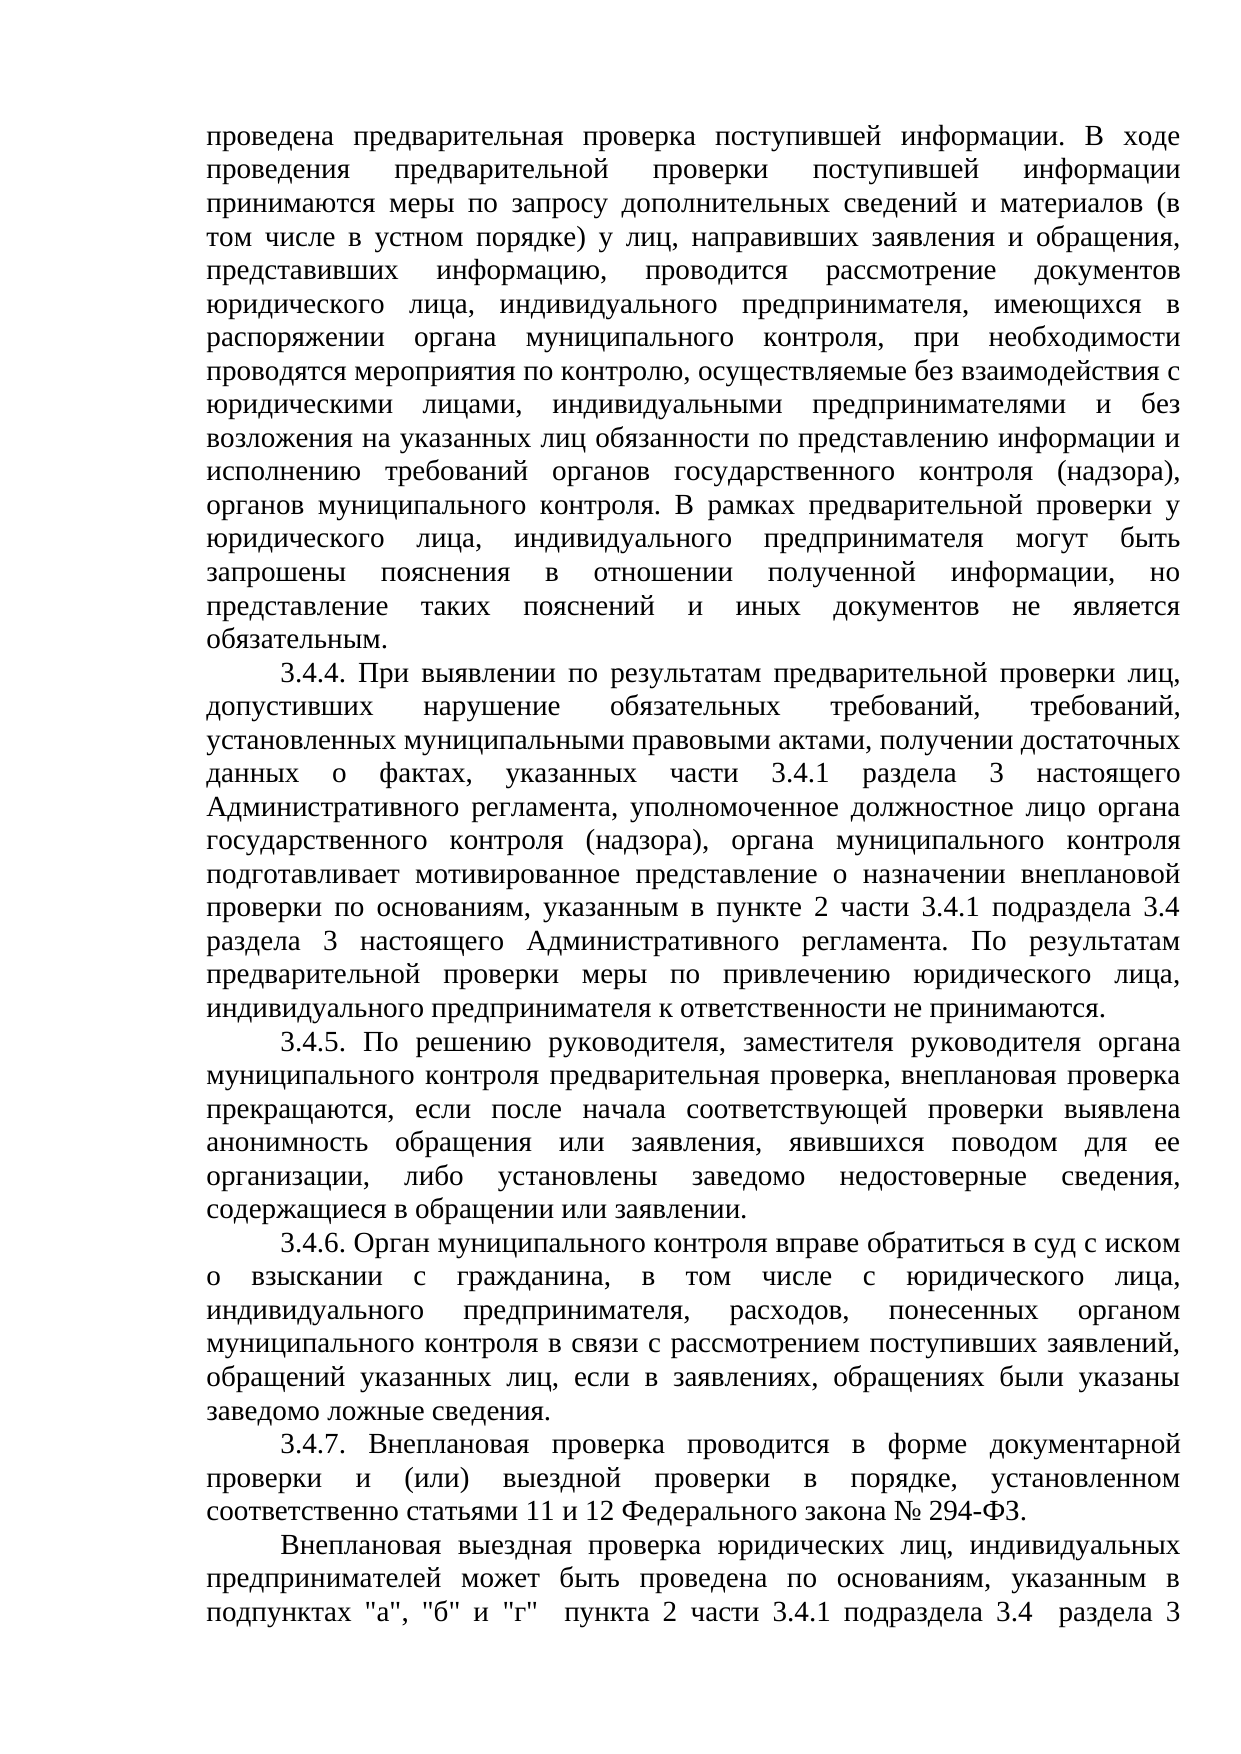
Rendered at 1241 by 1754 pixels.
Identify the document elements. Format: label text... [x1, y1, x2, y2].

text 3.4.6. Орган муниципального контроля вправе обратиться в суд с иском о взыскании с гражданина, в том числе с юридического лица, индивидуального предпринимателя, расходов, понесенных органом муниципального контроля в связи с рассмотрением поступивших заявлений, обращений указанных лиц, если в заявлениях, обращениях были указаны заведомо ложные сведения. [206, 1225, 1181, 1426]
text 3.4.7. Внеплановая проверка проводится в форме документарной проверки и (или) выездной проверки в порядке, установленном соответственно статьями 11 и 12 Федерального закона № 294-ФЗ. [206, 1426, 1181, 1527]
text 3.4.4. При выявлении по результатам предварительной проверки лиц, допустивших нарушение обязательных требований, требований, установленных муниципальными правовыми актами, получении достаточных данных о фактах, указанных части 3.4.1 раздела 3 настоящего Административного регламента, уполномоченное должностное лицо органа государственного контроля (надзора), органа муниципального контроля подготавливает мотивированное представление о назначении внеплановой проверки по основаниям, указанным в пункте 2 части 3.4.1 подраздела 3.4 раздела 3 настоящего Административного регламента. По результатам предварительной проверки меры по привлечению юридического лица, индивидуального предпринимателя к ответственности не принимаются. [206, 655, 1181, 1024]
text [206, 1527, 1181, 1627]
text 3.4.5. По решению руководителя, заместителя руководителя органа муниципального контроля предварительная проверка, внеплановая проверка прекращаются, если после начала соответствующей проверки выявлена анонимность обращения или заявления, явившихся поводом для ее организации, либо установлены заведомо недостоверные сведения, содержащиеся в обращении или заявлении. [206, 1024, 1181, 1225]
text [206, 118, 1181, 655]
